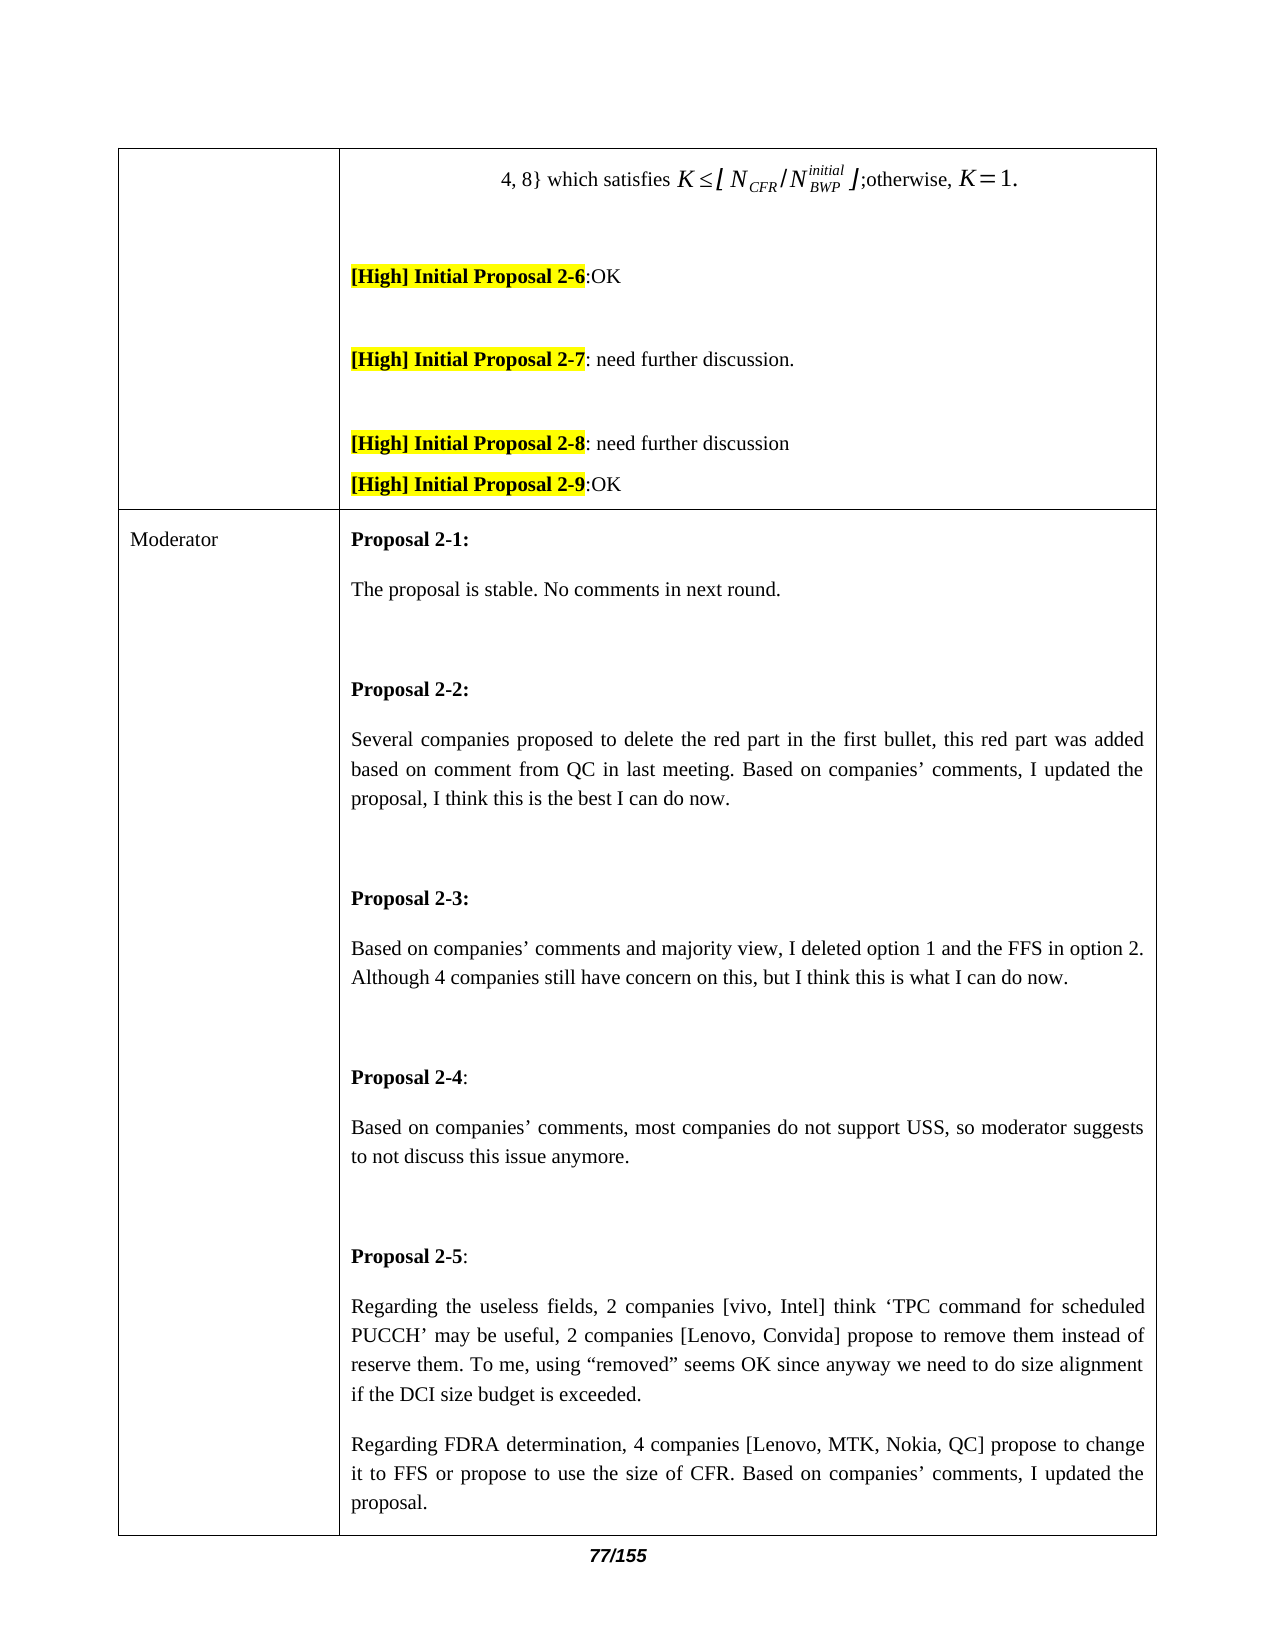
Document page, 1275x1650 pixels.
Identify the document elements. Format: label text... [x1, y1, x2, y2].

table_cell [340, 149, 1156, 509]
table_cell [340, 510, 1156, 1535]
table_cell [119, 149, 339, 509]
table_cell Moderator [119, 510, 339, 1535]
